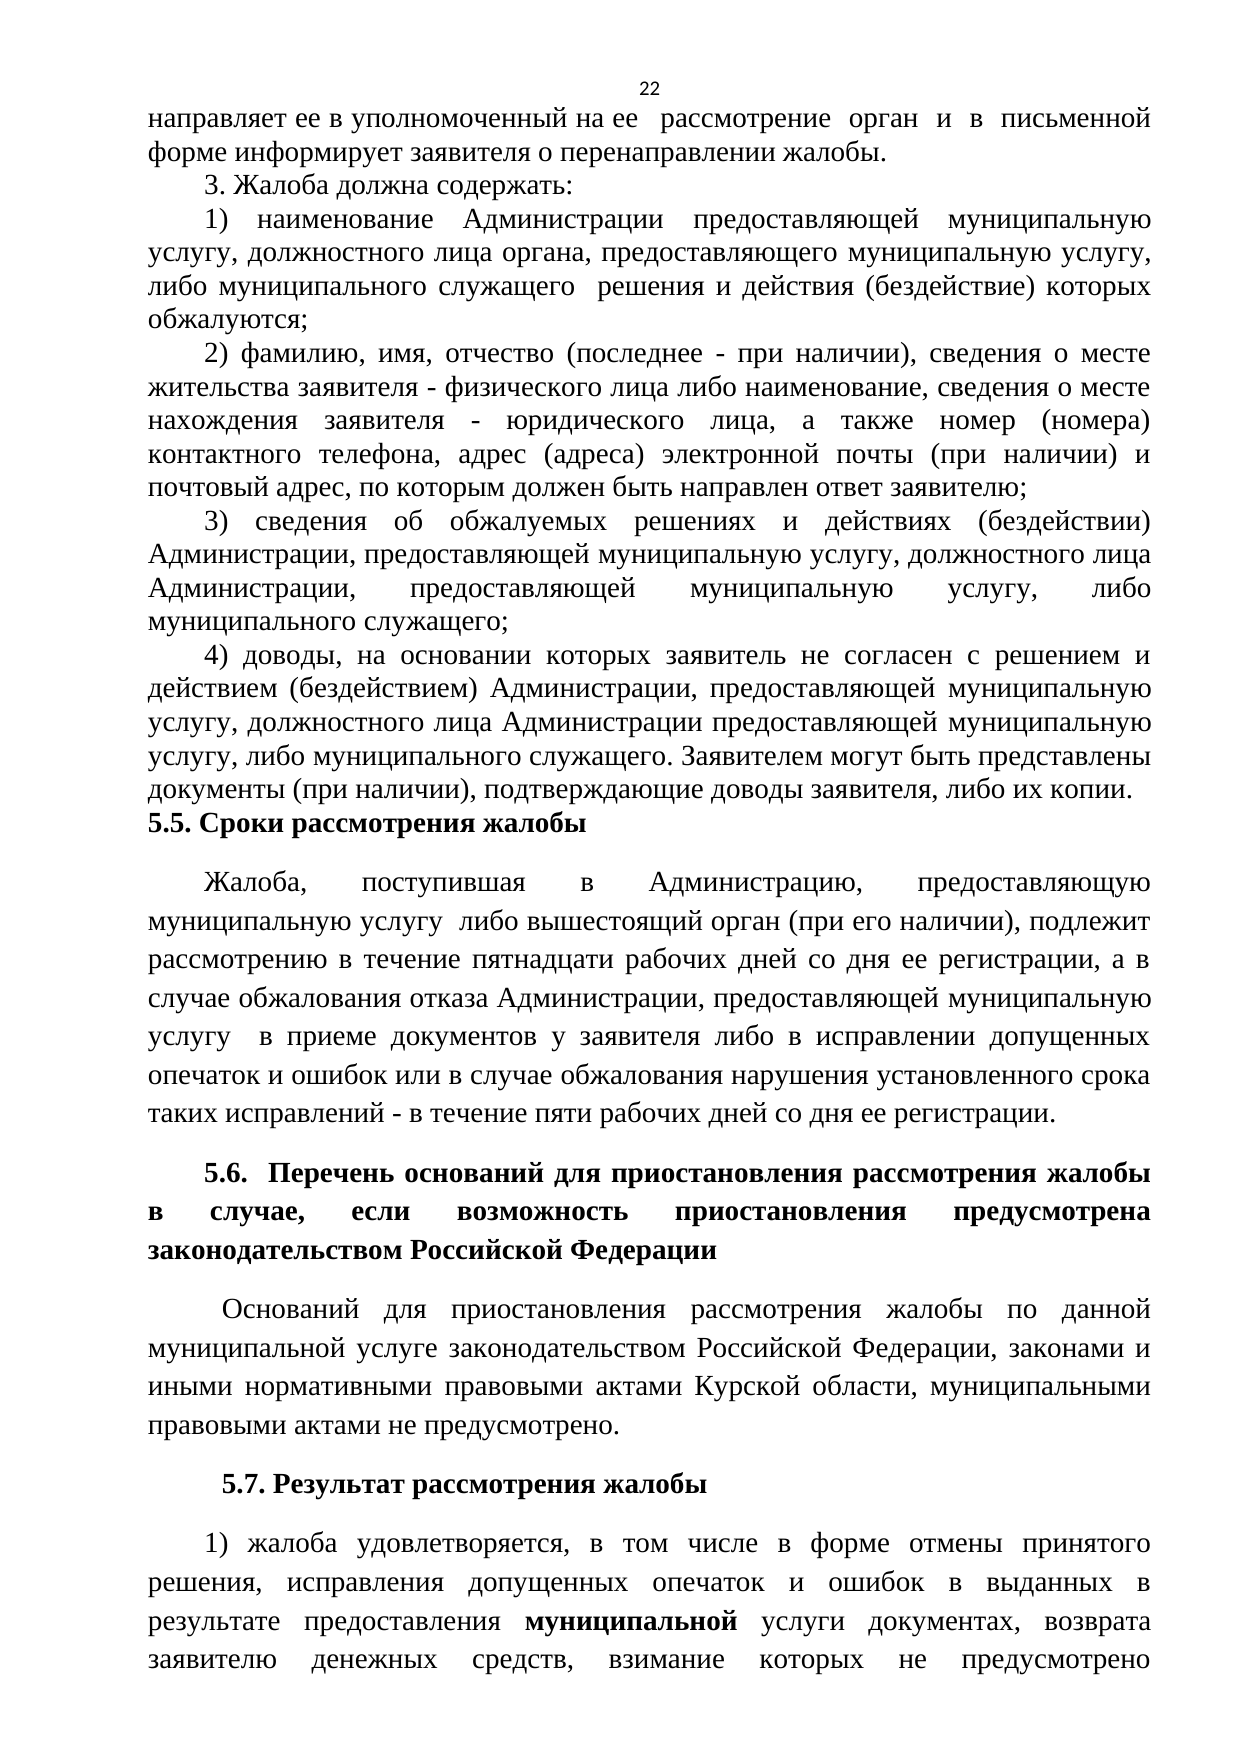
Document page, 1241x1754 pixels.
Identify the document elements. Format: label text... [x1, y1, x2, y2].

text 5.7. Результат рассмотрения жалобы [148, 1466, 1152, 1500]
text 3. Жалоба должна содержать: [148, 167, 1152, 201]
text 5.5. Сроки рассмотрения жалобы [148, 805, 1152, 838]
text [148, 100, 1152, 167]
text 2) фамилию, имя, отчество (последнее - при наличии), сведения о месте жительства заявителя - физического лица либо наименование, сведения о месте нахождения заявителя - юридического лица, а также номер (номера) контактного телефона, адрес (адреса) электронной почты (при наличии) и почтовый адрес, по которым должен быть направлен ответ заявителю; [148, 335, 1152, 503]
text Жалоба, поступившая в Администрацию, предоставляющую муниципальную услугу либо вышестоящий орган (при его наличии), подлежит рассмотрению в течение пятнадцати рабочих дней со дня ее регистрации, а в случае обжалования отказа Администрации, предоставляющей муниципальную услугу в приеме документов у заявителя либо в исправлении допущенных опечаток и ошибок или в случае обжалования нарушения установленного срока таких исправлений - в течение пяти рабочих дней со дня ее регистрации. [148, 864, 1152, 1129]
text Оснований для приостановления рассмотрения жалобы по данной муниципальной услуге законодательством Российской Федерации, законами и иными нормативными правовыми актами Курской области, муниципальными правовыми актами не предусмотрено. [148, 1291, 1152, 1440]
text 4) доводы, на основании которых заявитель не согласен с решением и действием (бездействием) Администрации, предоставляющей муниципальную услугу, должностного лица Администрации предоставляющей муниципальную услугу, либо муниципального служащего. Заявителем могут быть представлены документы (при наличии), подтверждающие доводы заявителя, либо их копии. [148, 637, 1152, 805]
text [148, 1526, 1152, 1675]
text 5.6. Перечень оснований для приостановления рассмотрения жалобы в случае, если возможность приостановления предусмотрена законодательством Российской Федерации [148, 1155, 1152, 1265]
text 3) сведения об обжалуемых решениях и действиях (бездействии) Администрации, предоставляющей муниципальную услугу, должностного лица Администрации, предоставляющей муниципальную услугу, либо муниципального служащего; [148, 503, 1152, 637]
text 1) наименование Администрации предоставляющей муниципальную услугу, должностного лица органа, предоставляющего муниципальную услугу, либо муниципального служащего решения и действия (бездействие) которых обжалуются; [148, 201, 1152, 335]
